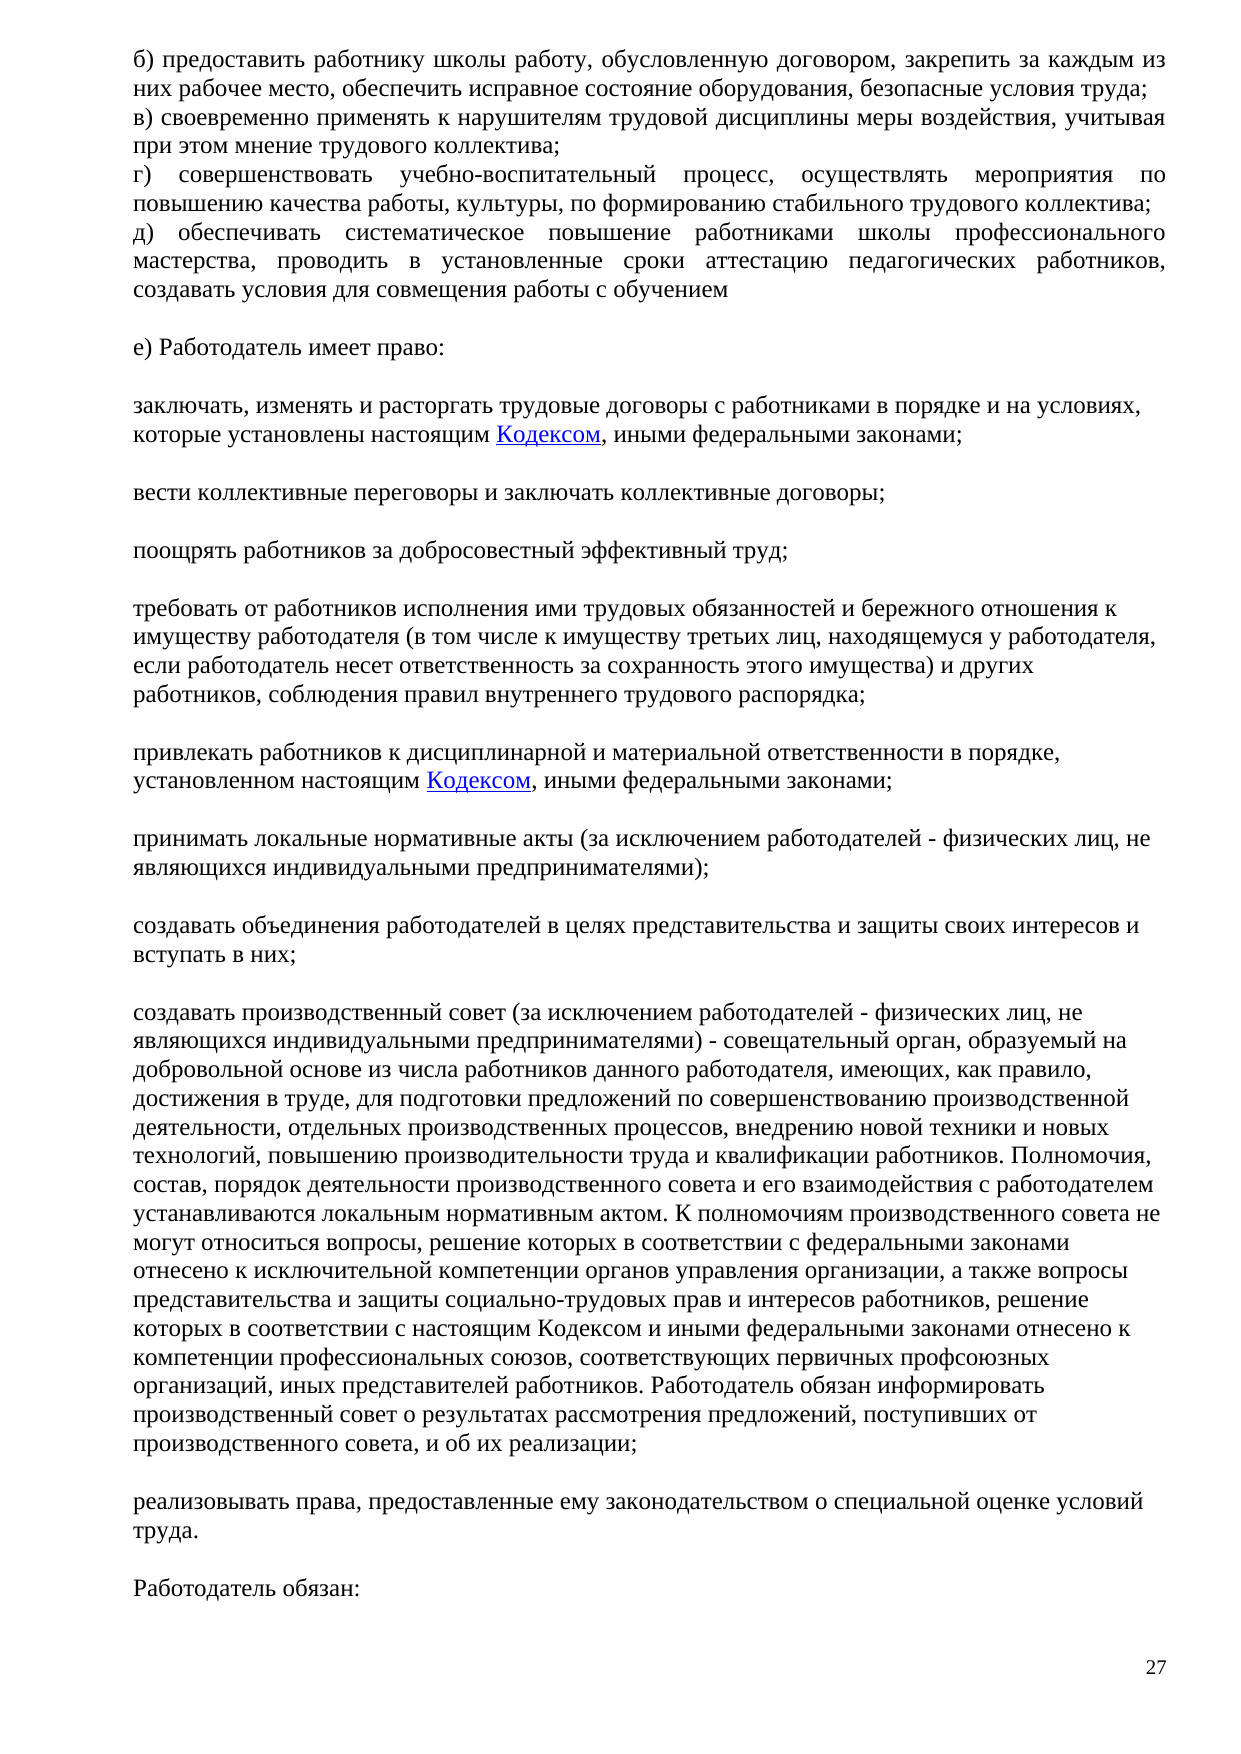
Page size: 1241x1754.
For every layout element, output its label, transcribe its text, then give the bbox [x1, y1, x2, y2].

text привлекать работников к дисциплинарной и материальной ответственности в порядке, установленном настоящим Кодексом, иными федеральными законами; [133, 737, 1167, 794]
text Работодатель обязан: [133, 1573, 1167, 1601]
text д) обеспечивать систематическое повышение работниками школы профессионального мастерства, проводить в установленные сроки аттестацию педагогических работников, создавать условия для совмещения работы с обучением [133, 217, 1167, 303]
text создавать объединения работодателей в целях представительства и защиты своих интересов и вступать в них; [133, 910, 1167, 968]
text поощрять работников за добросовестный эффективный труд; [133, 535, 1167, 563]
text в) своевременно применять к нарушителям трудовой дисциплины меры воздействия, учитывая при этом мнение трудового коллектива; [133, 102, 1167, 159]
text создавать производственный совет (за исключением работодателей - физических лиц, не являющихся индивидуальными предпринимателями) - совещательный орган, образуемый на добровольной основе из числа работников данного работодателя, имеющих, как правило, достижения в труде, для подготовки предложений по совершенствованию производственной деятельности, отдельных производственных процессов, внедрению новой техники и новых технологий, повышению производительности труда и квалификации работников. Полномочия, состав, порядок деятельности производственного совета и его взаимодействия с работодателем устанавливаются локальным нормативным актом. К полномочиям производственного совета не могут относиться вопросы, решение которых в соответствии с федеральными законами отнесено к исключительной компетенции органов управления организации, а также вопросы представительства и защиты социально-трудовых прав и интересов работников, решение которых в соответствии с настоящим Кодексом и иными федеральными законами отнесено к компетенции профессиональных союзов, соответствующих первичных профсоюзных организаций, иных представителей работников. Работодатель обязан информировать производственный совет о результатах рассмотрения предложений, поступивших от производственного совета, и об их реализации; [133, 997, 1167, 1457]
text реализовывать права, предоставленные ему законодательством о специальной оценке условий труда. [133, 1486, 1167, 1543]
text вести коллективные переговоры и заключать коллективные договоры; [133, 477, 1167, 506]
text требовать от работников исполнения ими трудовых обязанностей и бережного отношения к имуществу работодателя (в том числе к имуществу третьих лиц, находящемуся у работодателя, если работодатель несет ответственность за сохранность этого имущества) и других работников, соблюдения правил внутреннего трудового распорядка; [133, 593, 1167, 708]
text е) Работодатель имеет право: [133, 332, 1167, 361]
text б) предоставить работнику школы работу, обусловленную договором, закрепить за каждым из них рабочее место, обеспечить исправное состояние оборудования, безопасные условия труда; [133, 44, 1167, 102]
text заключать, изменять и расторгать трудовые договоры с работниками в порядке и на условиях, которые установлены настоящим Кодексом, иными федеральными законами; [133, 390, 1167, 448]
text принимать локальные нормативные акты (за исключением работодателей - физических лиц, не являющихся индивидуальными предпринимателями); [133, 823, 1167, 881]
text г) совершенствовать учебно-воспитательный процесс, осуществлять мероприятия по повышению качества работы, культуры, по формированию стабильного трудового коллектива; [133, 159, 1167, 217]
